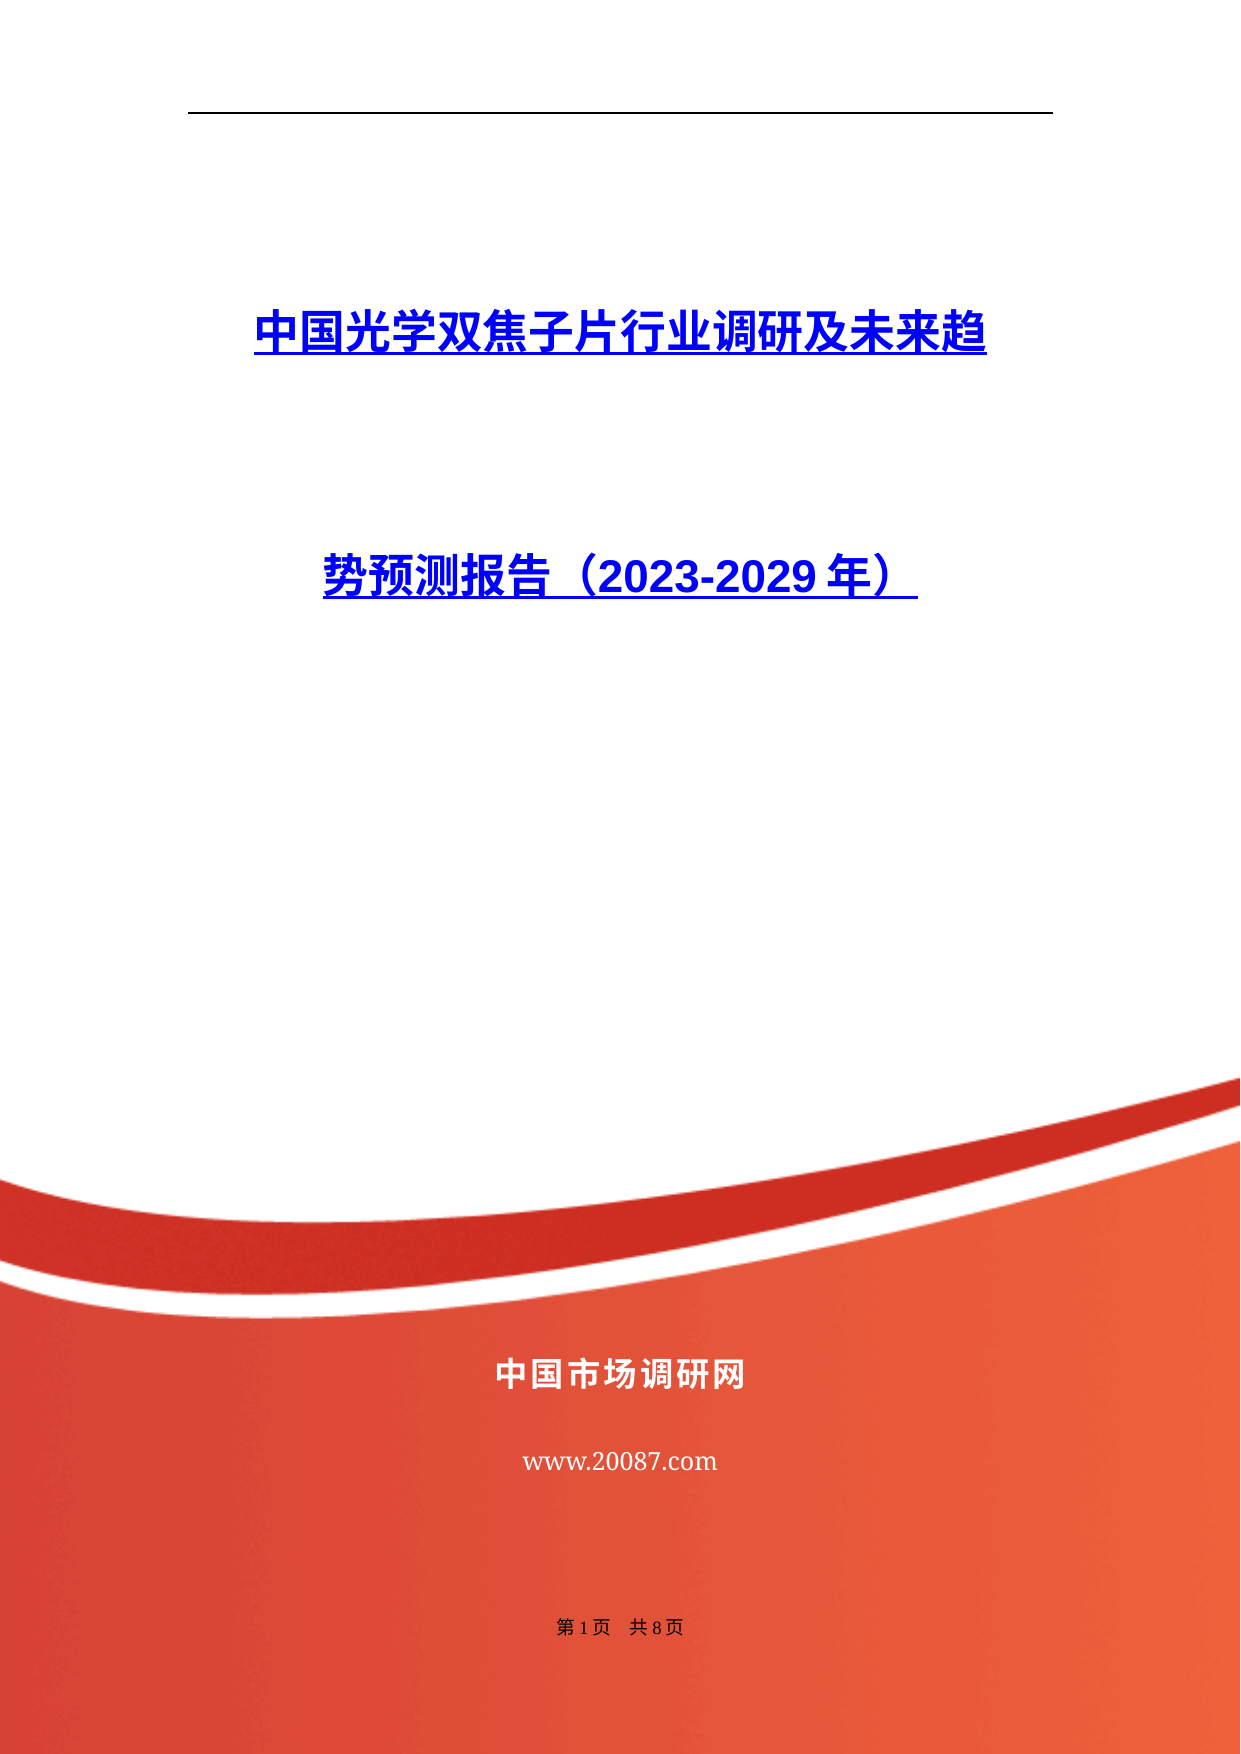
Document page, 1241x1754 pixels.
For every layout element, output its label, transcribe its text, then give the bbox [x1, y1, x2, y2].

picture [0, 1006, 1241, 1754]
text www.20087.com [187, 1428, 1053, 1493]
table_header 中国光学双焦子片行业调研及未来趋势预测报告（2023-2029年） [188, 207, 1053, 773]
subtitle 中国市场调研网 [187, 1339, 1053, 1404]
